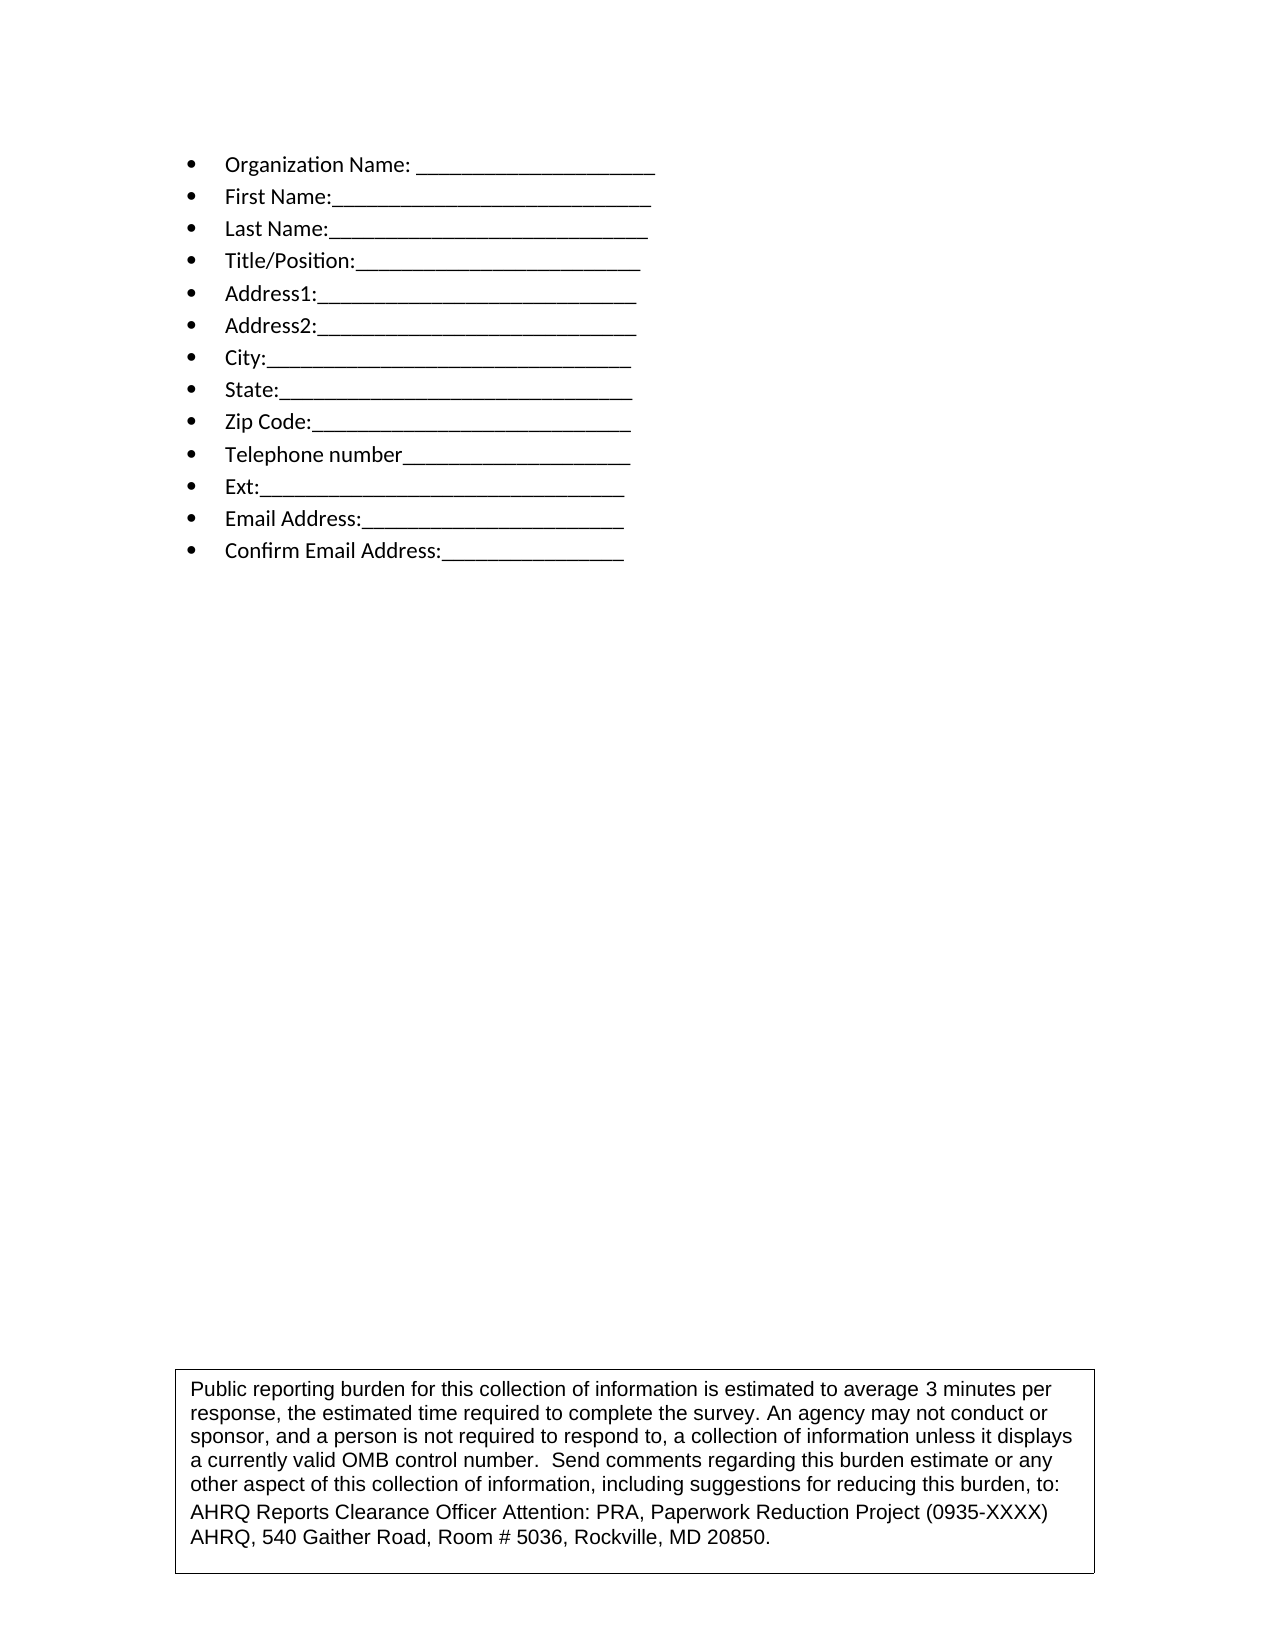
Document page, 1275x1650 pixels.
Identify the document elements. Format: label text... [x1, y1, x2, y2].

list Address1:____________________________ [187, 279, 1125, 307]
list Address2:____________________________ [187, 311, 1125, 339]
list Confirm Email Address:________________ [187, 536, 1125, 564]
list Title/Position:_________________________ [187, 247, 1125, 274]
list State:_______________________________ [187, 375, 1125, 403]
list Last Name:____________________________ [187, 214, 1125, 242]
list Zip Code:____________________________ [187, 407, 1125, 436]
list First Name:____________________________ [187, 182, 1125, 210]
list Organization Name: _____________________ [187, 150, 1125, 178]
list Ext:________________________________ [187, 472, 1125, 500]
list City:________________________________ [187, 343, 1125, 371]
list Email Address:_______________________ [187, 504, 1125, 532]
list Telephone number____________________ [187, 440, 1125, 468]
